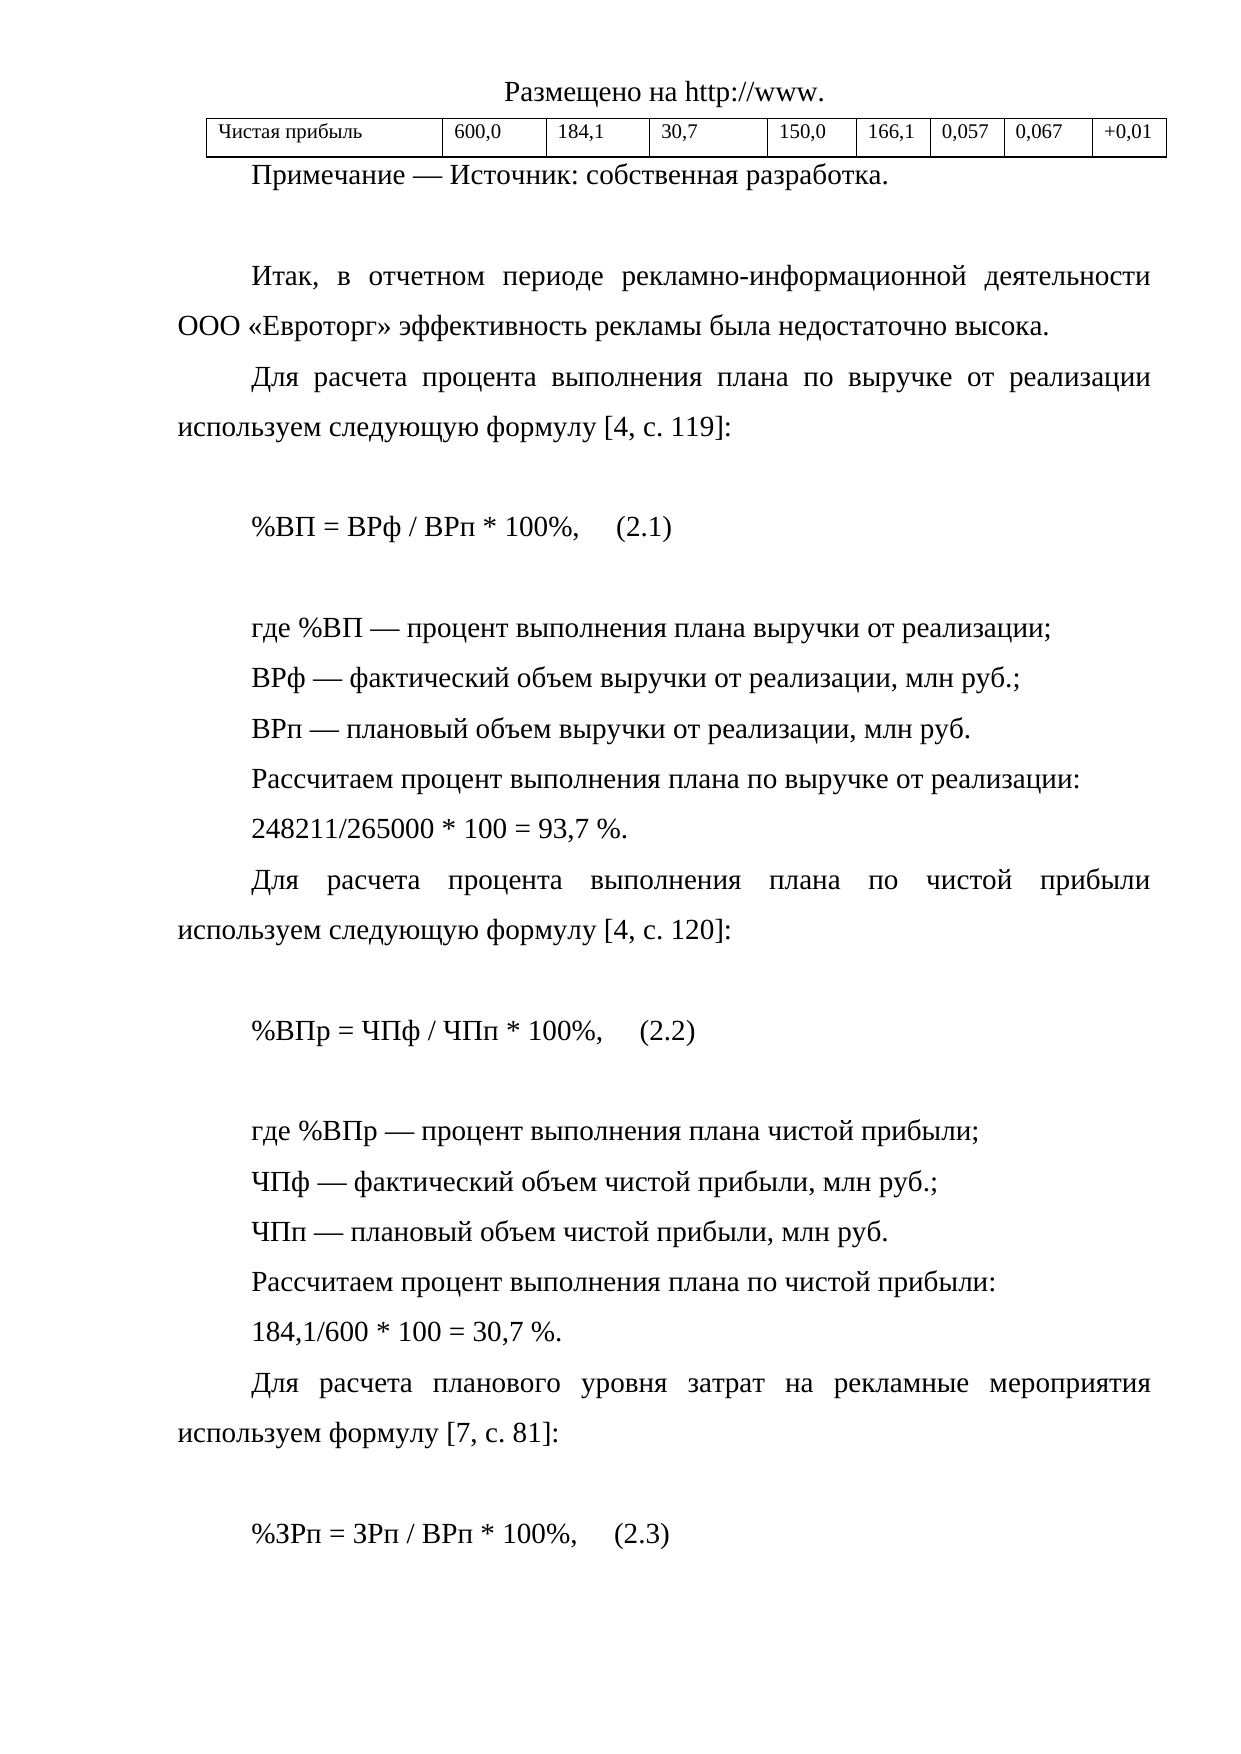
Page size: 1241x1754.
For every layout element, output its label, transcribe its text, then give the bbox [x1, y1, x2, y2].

table_cell 0,057 [931, 119, 1004, 156]
text %ВПр = ЧПф / ЧПп * 100%, (2.2) [177, 1013, 1152, 1046]
text Рассчитаем процент выполнения плана по выручке от реализации: [177, 761, 1152, 795]
text Для расчета процента выполнения плана по выручке от реализации используем следующую формулу [4, c. 119]: [177, 359, 1152, 442]
table_cell 166,1 [857, 119, 930, 156]
text %ЗРп = ЗРп / ВРп * 100%, (2.3) [177, 1516, 1152, 1549]
table_cell 150,0 [768, 119, 856, 156]
text Рассчитаем процент выполнения плана по чистой прибыли: [177, 1264, 1152, 1298]
table_cell Чистая прибыль [207, 119, 442, 156]
text ЧПп — плановый объем чистой прибыли, млн руб. [177, 1214, 1152, 1247]
text где %ВПр — процент выполнения плана чистой прибыли; [177, 1113, 1152, 1147]
text 248211/265000 * 100 = 93,7 %. [177, 811, 1152, 845]
table_cell 30,7 [650, 119, 767, 156]
text где %ВП — процент выполнения плана выручки от реализации; [177, 610, 1152, 644]
table_cell 184,1 [547, 119, 649, 156]
text ВРф — фактический объем выручки от реализации, млн руб.; [177, 661, 1152, 694]
text Для расчета процента выполнения плана по чистой прибыли используем следующую формулу [4, c. 120]: [177, 862, 1152, 946]
text ВРп — плановый объем выручки от реализации, млн руб. [177, 711, 1152, 744]
text ЧПф — фактический объем чистой прибыли, млн руб.; [177, 1164, 1152, 1197]
text Итак, в отчетном периоде рекламно-информационной деятельности ООО «Евроторг» эффективность рекламы была недостаточно высока. [177, 258, 1152, 342]
table_cell 600,0 [443, 119, 546, 156]
table_cell 0,067 [1005, 119, 1092, 156]
text %ВП = ВРф / ВРп * 100%, (2.1) [177, 509, 1152, 543]
text 184,1/600 * 100 = 30,7 %. [177, 1314, 1152, 1348]
text Для расчета планового уровня затрат на рекламные мероприятия используем формулу [7, c. 81]: [177, 1365, 1152, 1449]
text Примечание — Источник: собственная разработка. [177, 157, 1152, 191]
table_cell +0,01 [1093, 119, 1166, 156]
